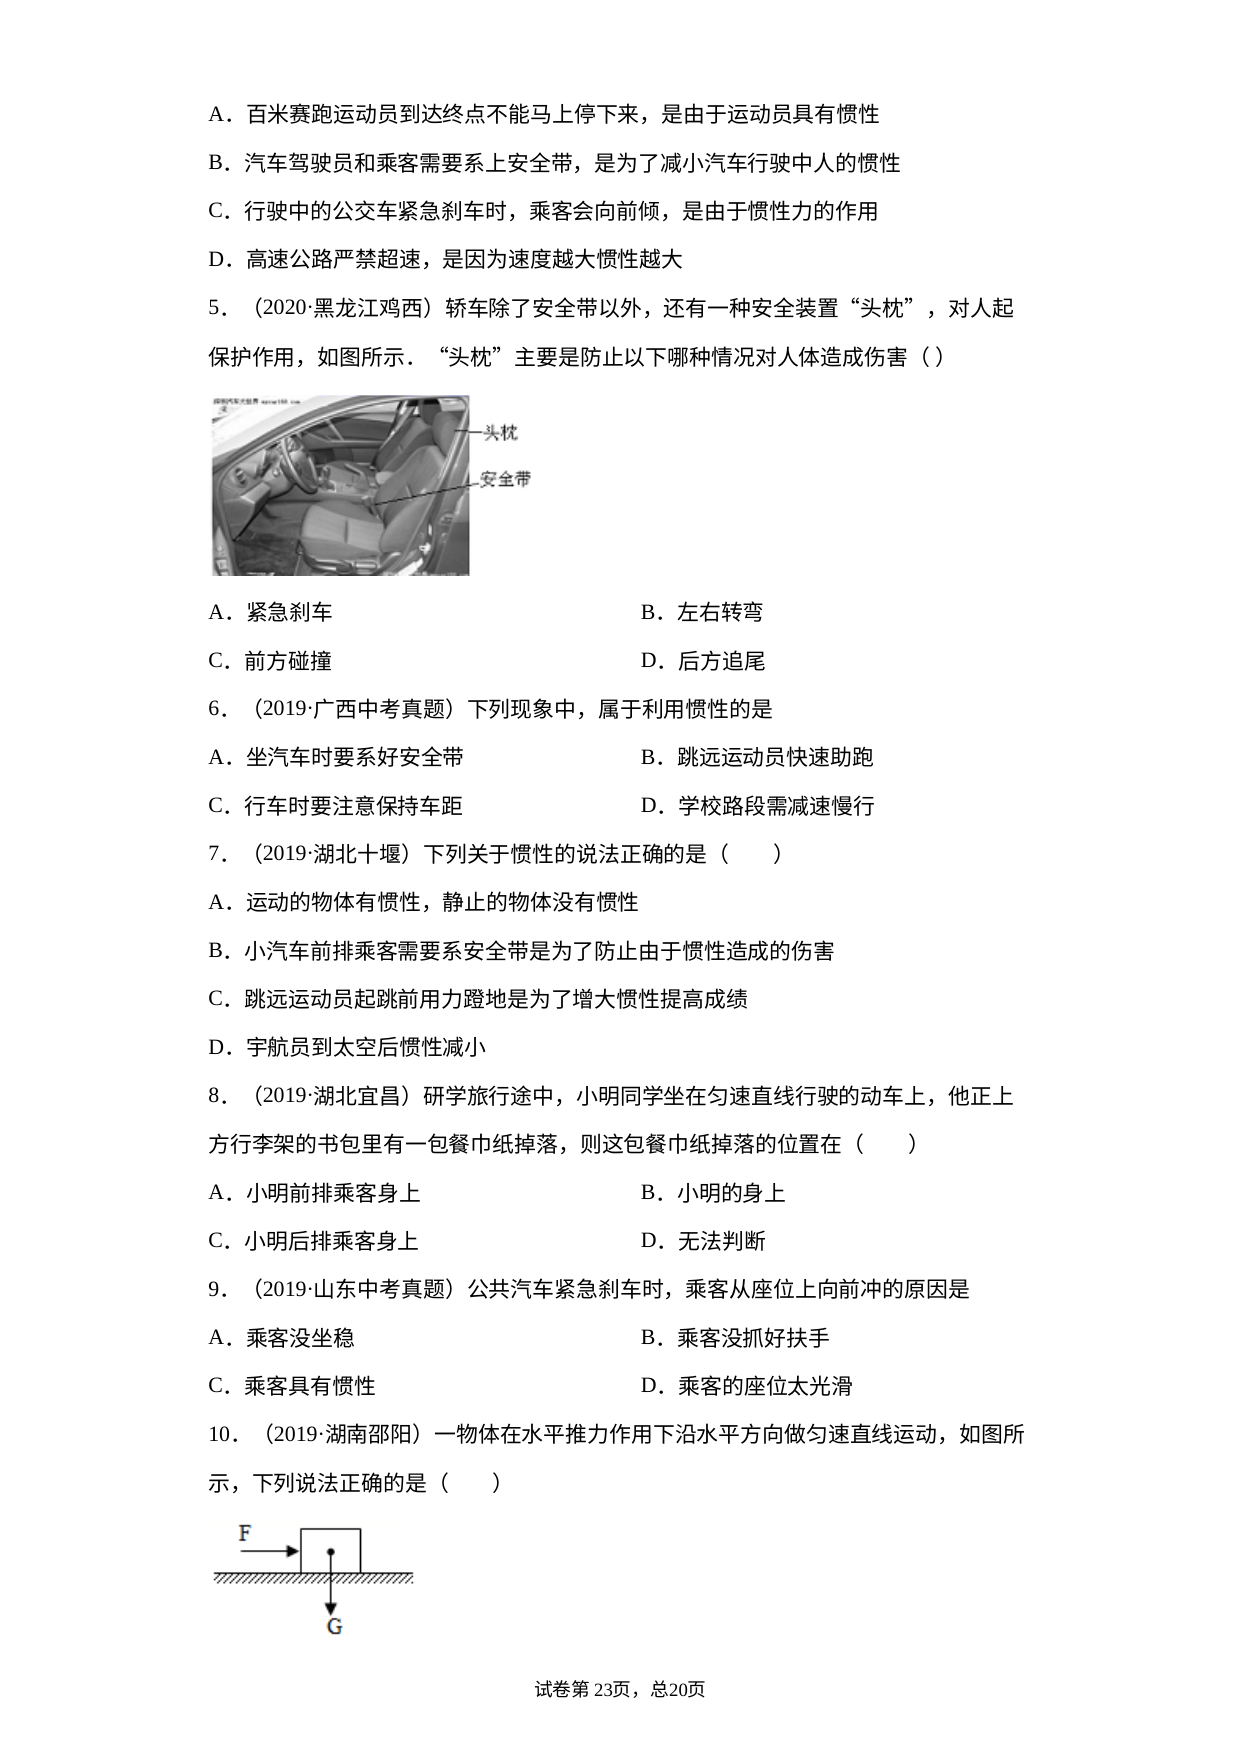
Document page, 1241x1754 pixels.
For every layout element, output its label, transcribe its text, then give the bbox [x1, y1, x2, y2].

text 5．（2020·黑龙江鸡西）轿车除了安全带以外，还有一种安全装置“头枕”，对人起保护作用，如图所示．“头枕”主要是防止以下哪种情况对人体造成伤害（ ） [208, 290, 1032, 372]
text C．乘客具有惯性 D．乘客的座位太光滑 [208, 1369, 1032, 1401]
text 9．（2019·山东中考真题）公共汽车紧急刹车时，乘客从座位上向前冲的原因是 [208, 1272, 1032, 1304]
text A．坐汽车时要系好安全带 B．跳远运动员快速助跑 [208, 740, 1032, 772]
text C．行车时要注意保持车距 D．学校路段需减速慢行 [208, 788, 1032, 821]
text A．运动的物体有惯性，静止的物体没有惯性 [208, 885, 1032, 917]
text C．跳远运动员起跳前用力蹬地是为了增大惯性提高成绩 [208, 982, 1032, 1014]
text A．乘客没坐稳 B．乘客没抓好扶手 [208, 1320, 1032, 1353]
picture [208, 394, 548, 576]
text A．紧急刹车 B．左右转弯 [208, 595, 1032, 627]
text C．行驶中的公交车紧急刹车时，乘客会向前倾，是由于惯性力的作用 [208, 194, 1032, 226]
text B．汽车驾驶员和乘客需要系上安全带，是为了减小汽车行驶中人的惯性 [208, 145, 1032, 178]
text C．小明后排乘客身上 D．无法判断 [208, 1224, 1032, 1256]
text 10．（2019·湖南邵阳）一物体在水平推力作用下沿水平方向做匀速直线运动，如图所示，下列说法正确的是（ ） [208, 1417, 1032, 1498]
text 7．（2019·湖北十堰）下列关于惯性的说法正确的是（ ） [208, 837, 1032, 869]
text D．高速公路严禁超速，是因为速度越大惯性越大 [208, 242, 1032, 274]
text A．小明前排乘客身上 B．小明的身上 [208, 1175, 1032, 1208]
text D．宇航员到太空后惯性减小 [208, 1030, 1032, 1062]
text 8．（2019·湖北宜昌）研学旅行途中，小明同学坐在匀速直线行驶的动车上，他正上方行李架的书包里有一包餐巾纸掉落，则这包餐巾纸掉落的位置在（ ） [208, 1078, 1032, 1159]
text C．前方碰撞 D．后方追尾 [208, 643, 1032, 676]
text A．百米赛跑运动员到达终点不能马上停下来，是由于运动员具有惯性 [208, 97, 1032, 129]
text 6．（2019·广西中考真题）下列现象中，属于利用惯性的是 [208, 692, 1032, 724]
picture [208, 1519, 418, 1639]
text B．小汽车前排乘客需要系安全带是为了防止由于惯性造成的伤害 [208, 933, 1032, 966]
